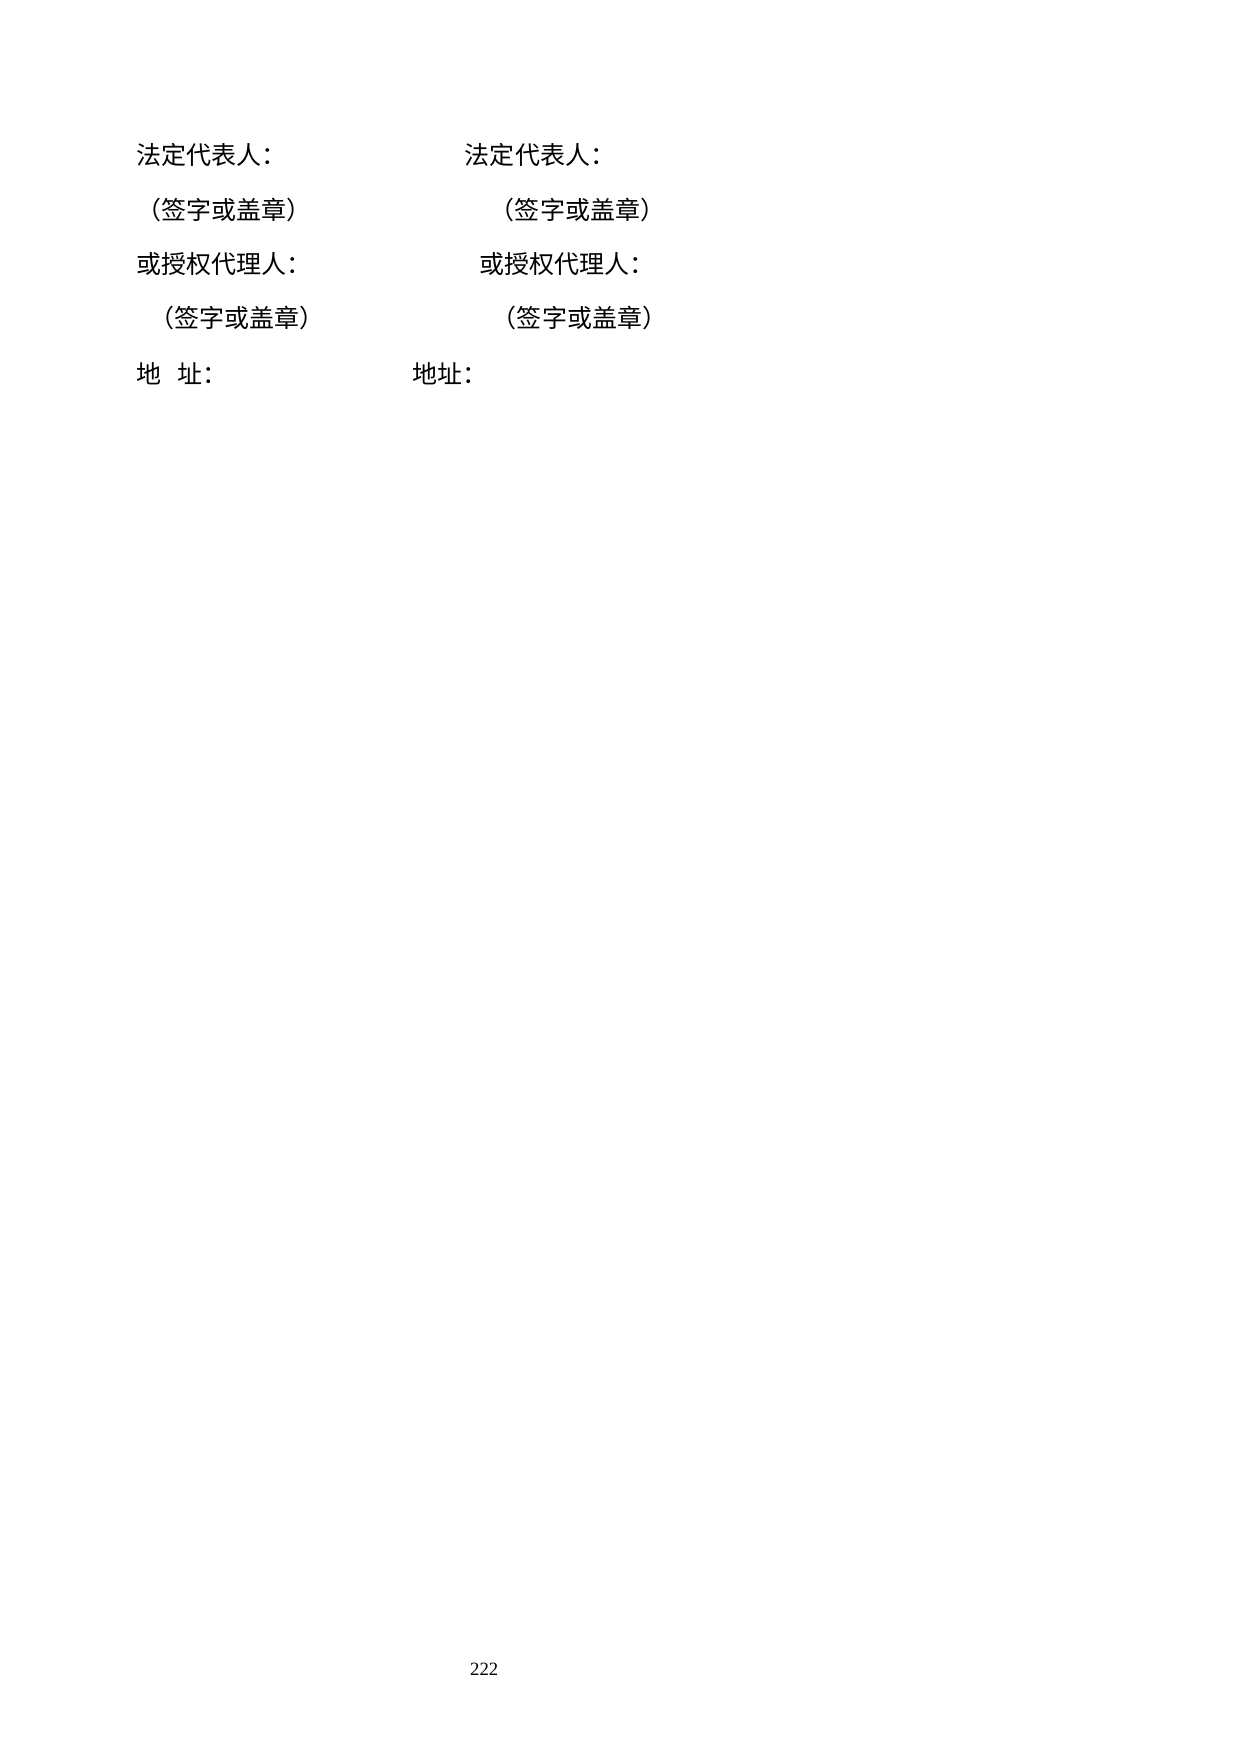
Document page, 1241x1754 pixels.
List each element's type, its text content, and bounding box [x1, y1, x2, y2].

text 法定代表人： 法定代表人： [136, 136, 1104, 172]
text （签字或盖章） （签字或盖章） [136, 190, 1104, 226]
text 或授权代理人： 或授权代理人： [136, 244, 1104, 281]
text （签字或盖章） （签字或盖章） [136, 299, 1104, 335]
text 地 址： 地址： [136, 353, 1098, 391]
